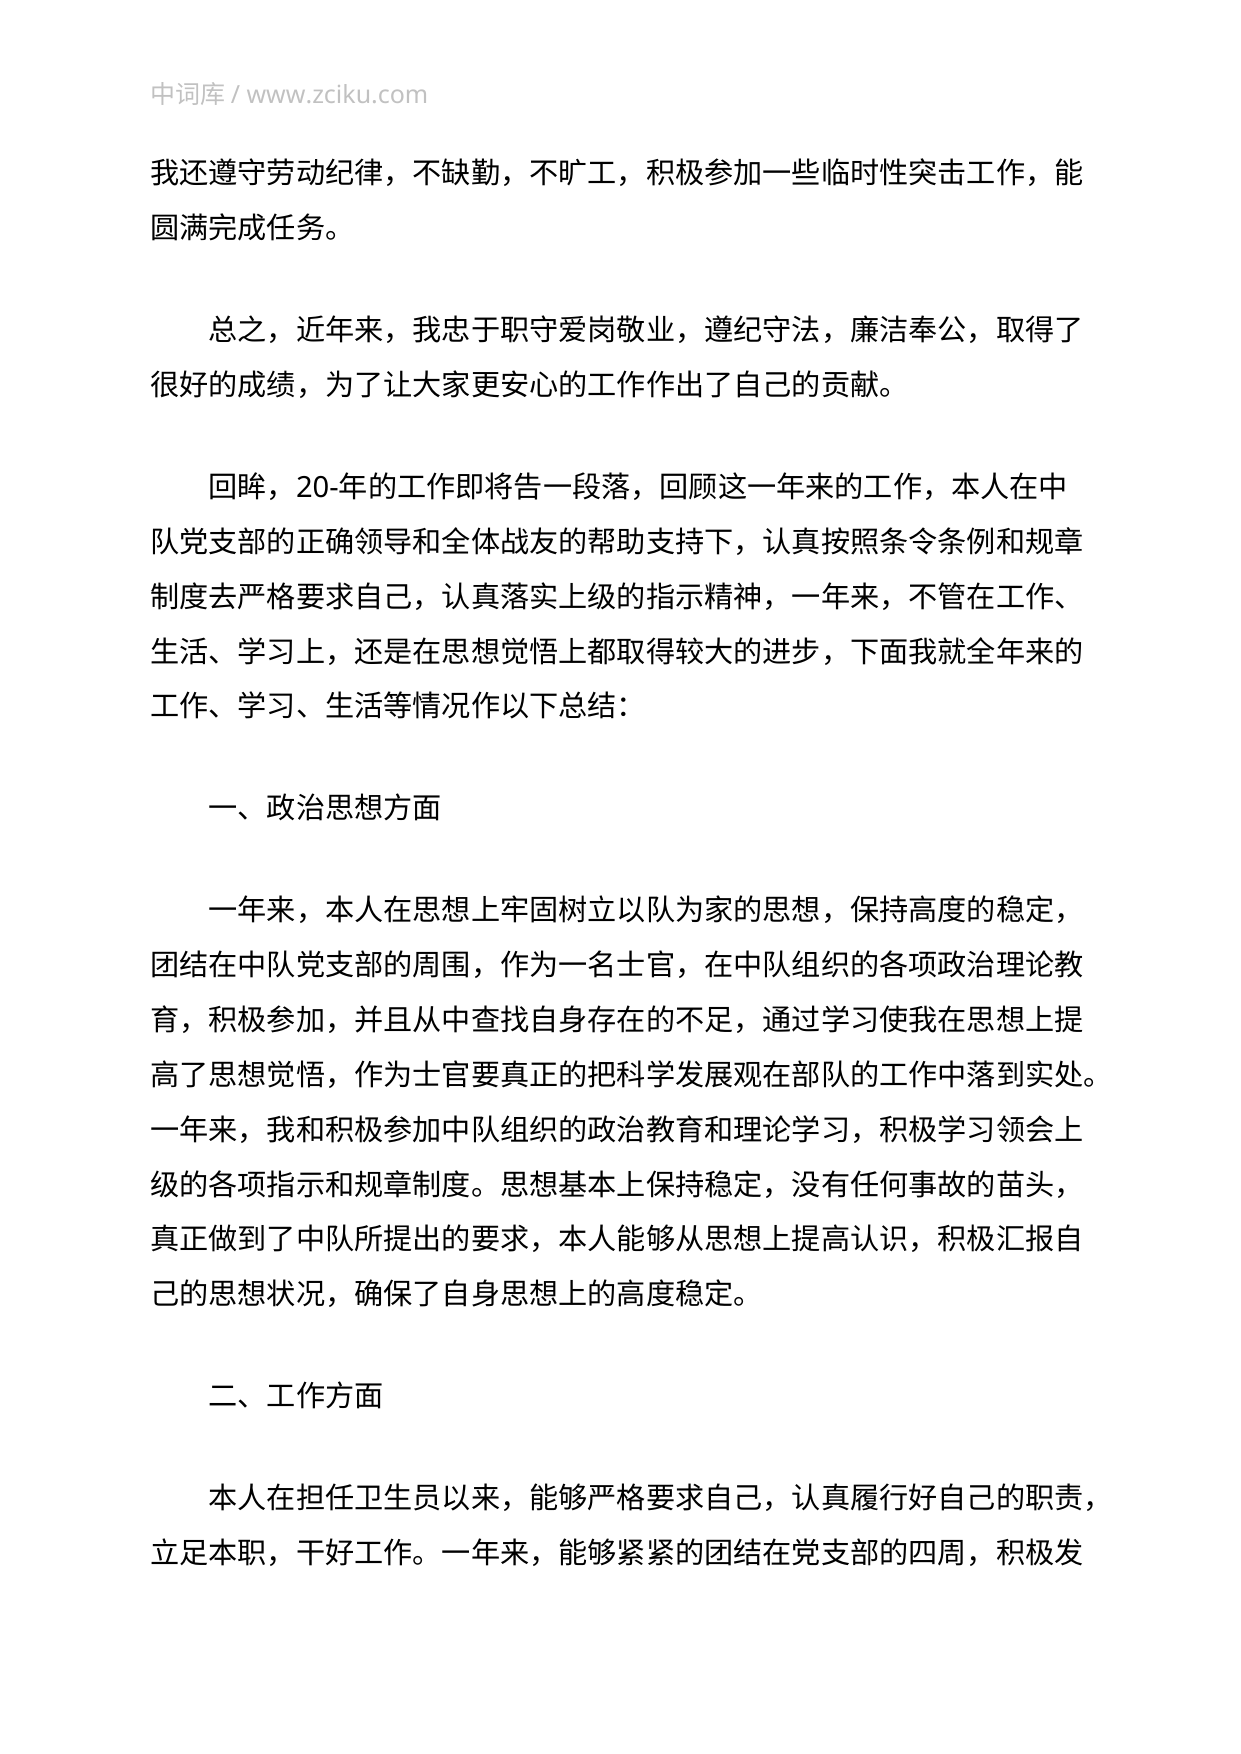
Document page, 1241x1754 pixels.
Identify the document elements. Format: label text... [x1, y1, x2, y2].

text 二、工作方面 [150, 1373, 1090, 1415]
text 一年来，本人在思想上牢固树立以队为家的思想，保持高度的稳定，团结在中队党支部的周围，作为一名士官，在中队组织的各项政治理论教育，积极参加，并且从中查找自身存在的不足，通过学习使我在思想上提高了思想觉悟，作为士官要真正的把科学发展观在部队的工作中落到实处。一年来，我和积极参加中队组织的政治教育和理论学习，积极学习领会上级的各项指示和规章制度。思想基本上保持稳定，没有任何事故的苗头，真正做到了中队所提出的要求，本人能够从思想上提高认识，积极汇报自己的思想状况，确保了自身思想上的高度稳定。 [150, 887, 1090, 1313]
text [150, 1474, 1090, 1572]
text 总之，近年来，我忠于职守爱岗敬业，遵纪守法，廉洁奉公，取得了很好的成绩，为了让大家更安心的工作作出了自己的贡献。 [150, 307, 1090, 404]
text 回眸，20-年的工作即将告一段落，回顾这一年来的工作，本人在中队党支部的正确领导和全体战友的帮助支持下，认真按照条令条例和规章制度去严格要求自己，认真落实上级的指示精神，一年来，不管在工作、生活、学习上，还是在思想觉悟上都取得较大的进步，下面我就全年来的工作、学习、生活等情况作以下总结： [150, 463, 1090, 725]
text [150, 150, 1090, 247]
text 一、政治思想方面 [150, 785, 1090, 827]
